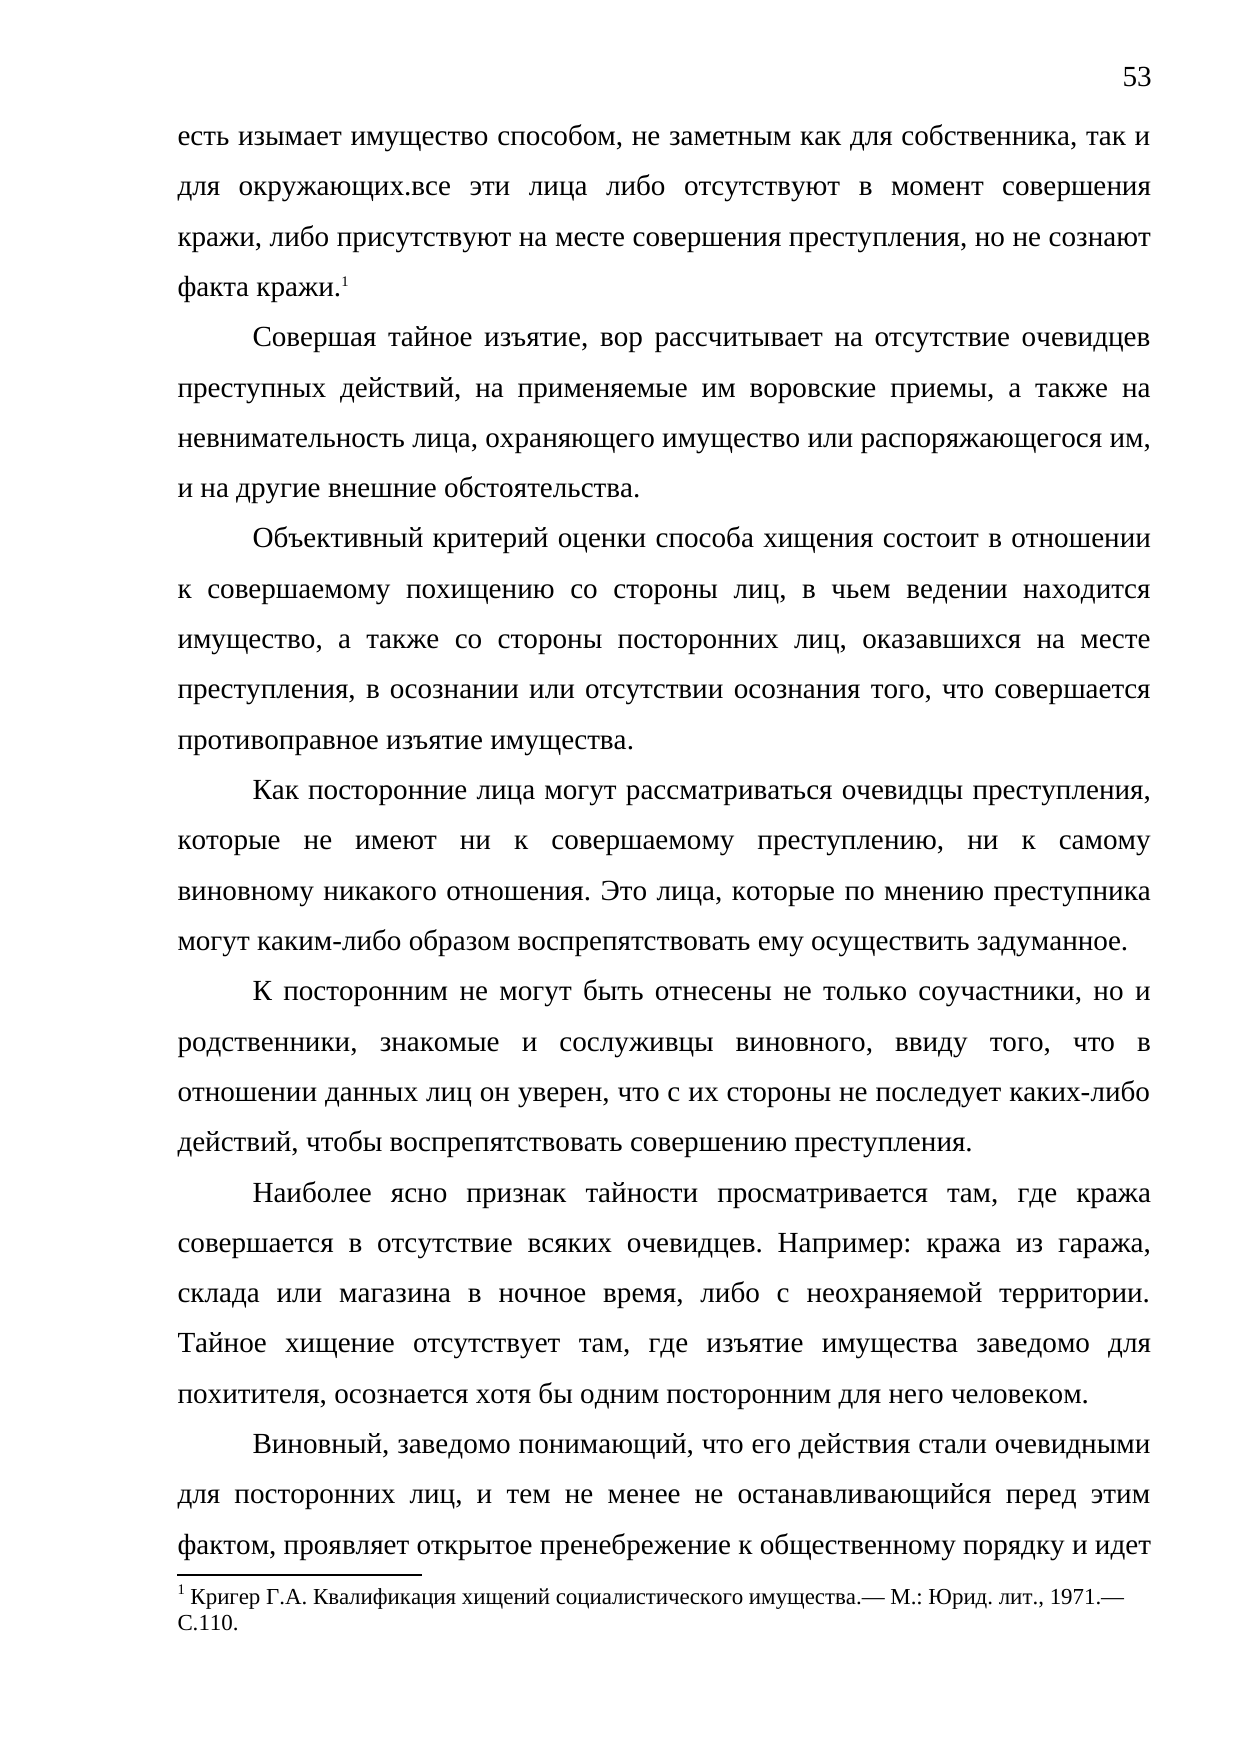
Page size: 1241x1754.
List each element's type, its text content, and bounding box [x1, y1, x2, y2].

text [177, 118, 1152, 303]
text Наиболее ясно признак тайности просматривается там, где кража совершается в отсутствие всяких очевидцев. Например: кража из гаража, склада или магазина в ночное время, либо с неохраняемой территории. Тайное хищение отсутствует там, где изъятие имущества заведомо для похитителя, осознается хотя бы одним посторонним для него человеком. [177, 1175, 1152, 1409]
text К посторонним не могут быть отнесены не только соучастники, но и родственники, знакомые и сослуживцы виновного, ввиду того, что в отношении данных лиц он уверен, что с их стороны не последует каких-либо действий, чтобы воспрепятствовать совершению преступления. [177, 973, 1152, 1158]
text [177, 1426, 1152, 1560]
text Как посторонние лица могут рассматриваться очевидцы преступления, которые не имеют ни к совершаемому преступлению, ни к самому виновному никакого отношения. Это лица, которые по мнению преступника могут каким-либо образом воспрепятствовать ему осуществить задуманное. [177, 772, 1152, 957]
text Совершая тайное изъятие, вор рассчитывает на отсутствие очевидцев преступных действий, на применяемые им воровские приемы, а также на невнимательность лица, охраняющего имущество или распоряжающегося им, и на другие внешние обстоятельства. [177, 319, 1152, 504]
text Объективный критерий оценки способа хищения состоит в отношении к совершаемому похищению со стороны лиц, в чьем ведении находится имущество, а также со стороны посторонних лиц, оказавшихся на месте преступления, в осознании или отсутствии осознания того, что совершается противоправное изъятие имущества. [177, 521, 1152, 755]
